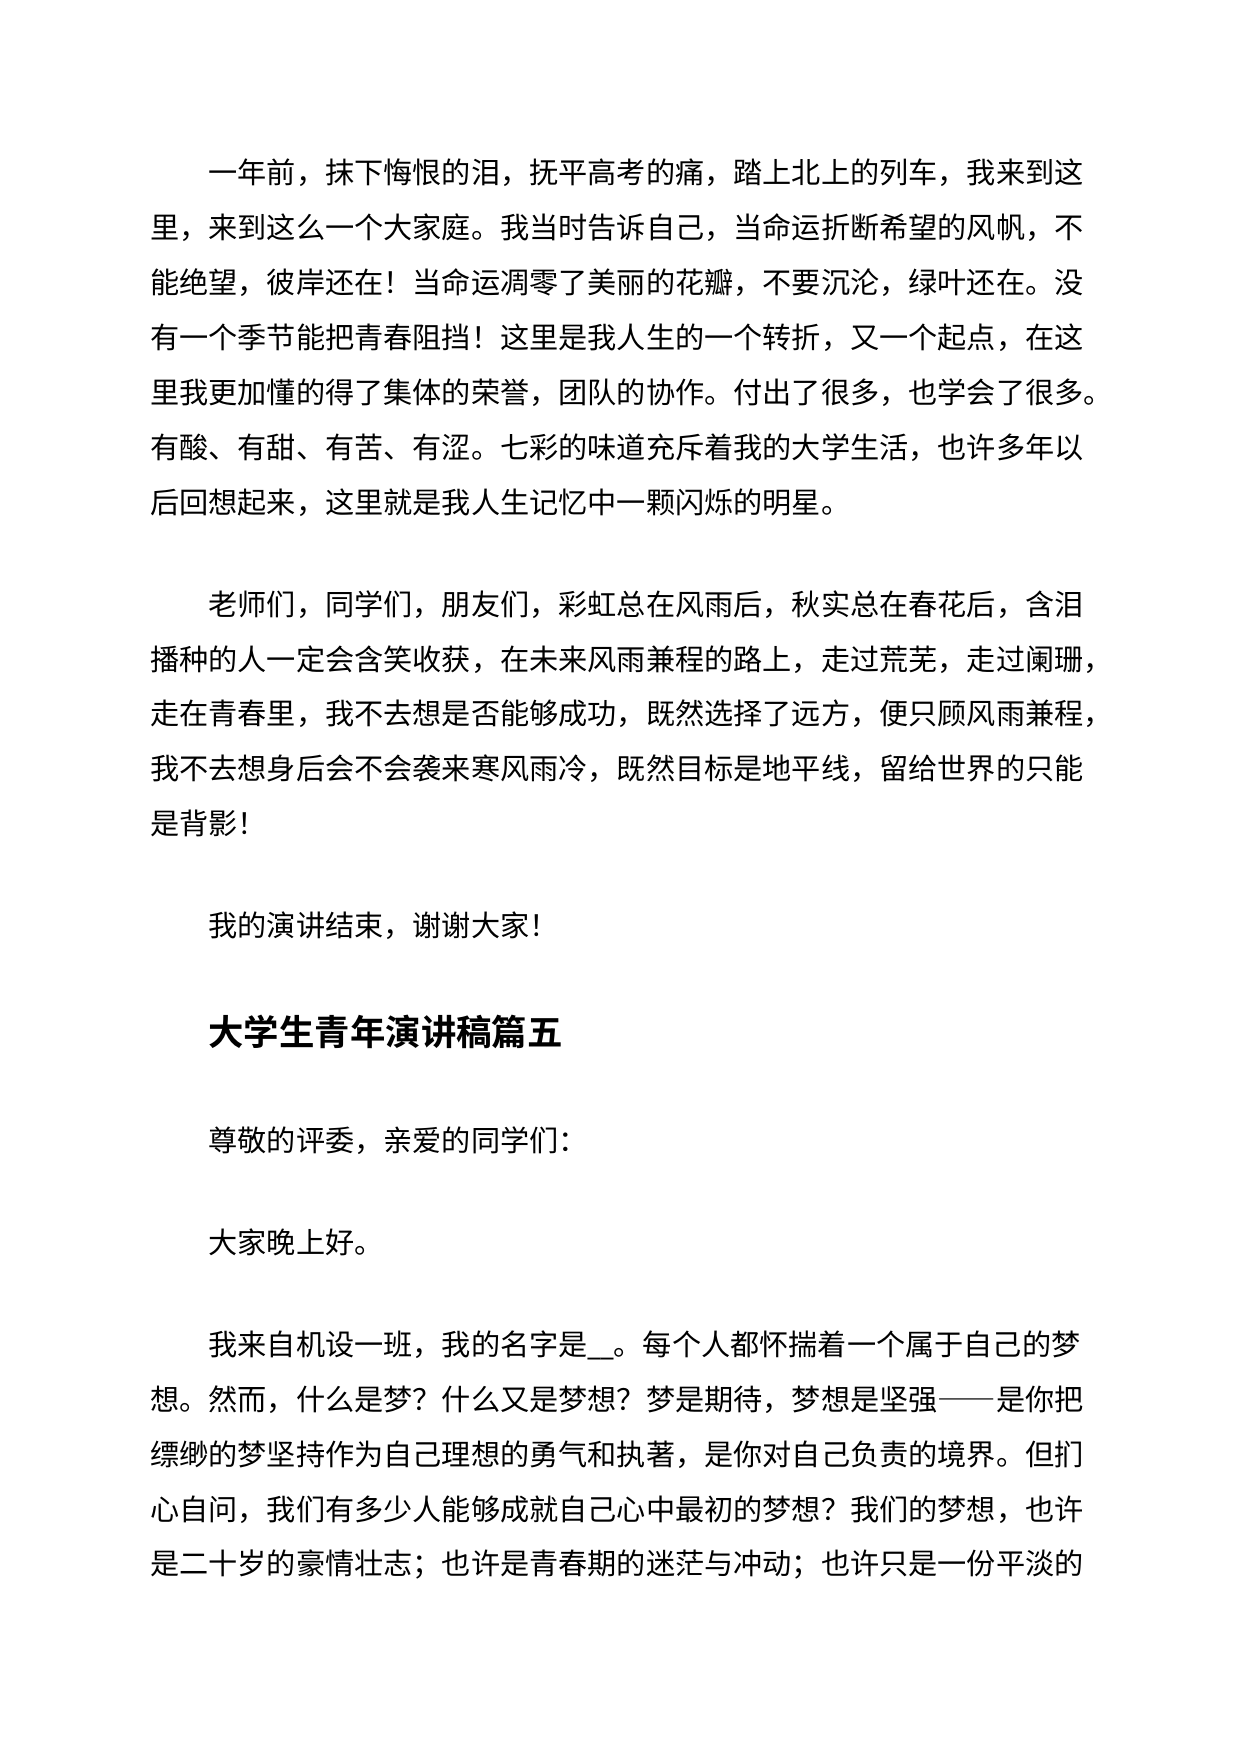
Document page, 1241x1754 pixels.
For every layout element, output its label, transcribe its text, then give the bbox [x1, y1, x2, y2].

text 尊敬的评委，亲爱的同学们： [150, 1118, 1090, 1160]
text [150, 1321, 1090, 1583]
text 老师们，同学们，朋友们，彩虹总在风雨后，秋实总在春花后，含泪播种的人一定会含笑收获，在未来风雨兼程的路上，走过荒芜，走过阑珊，走在青春里，我不去想是否能够成功，既然选择了远方，便只顾风雨兼程，我不去想身后会不会袭来寒风雨冷，既然目标是地平线，留给世界的只能是背影！ [150, 581, 1090, 843]
text 一年前，抹下悔恨的泪，抚平高考的痛，踏上北上的列车，我来到这里，来到这么一个大家庭。我当时告诉自己，当命运折断希望的风帆，不能绝望，彼岸还在！当命运凋零了美丽的花瓣，不要沉沦，绿叶还在。没有一个季节能把青春阻挡！这里是我人生的一个转折，又一个起点，在这里我更加懂的得了集体的荣誉，团队的协作。付出了很多，也学会了很多。有酸、有甜、有苦、有涩。七彩的味道充斥着我的大学生活，也许多年以后回想起来，这里就是我人生记忆中一颗闪烁的明星。 [150, 150, 1090, 522]
text 大学生青年演讲稿篇五 [150, 1004, 1090, 1056]
text 我的演讲结束，谢谢大家！ [150, 902, 1090, 945]
text 大家晚上好。 [150, 1219, 1090, 1262]
